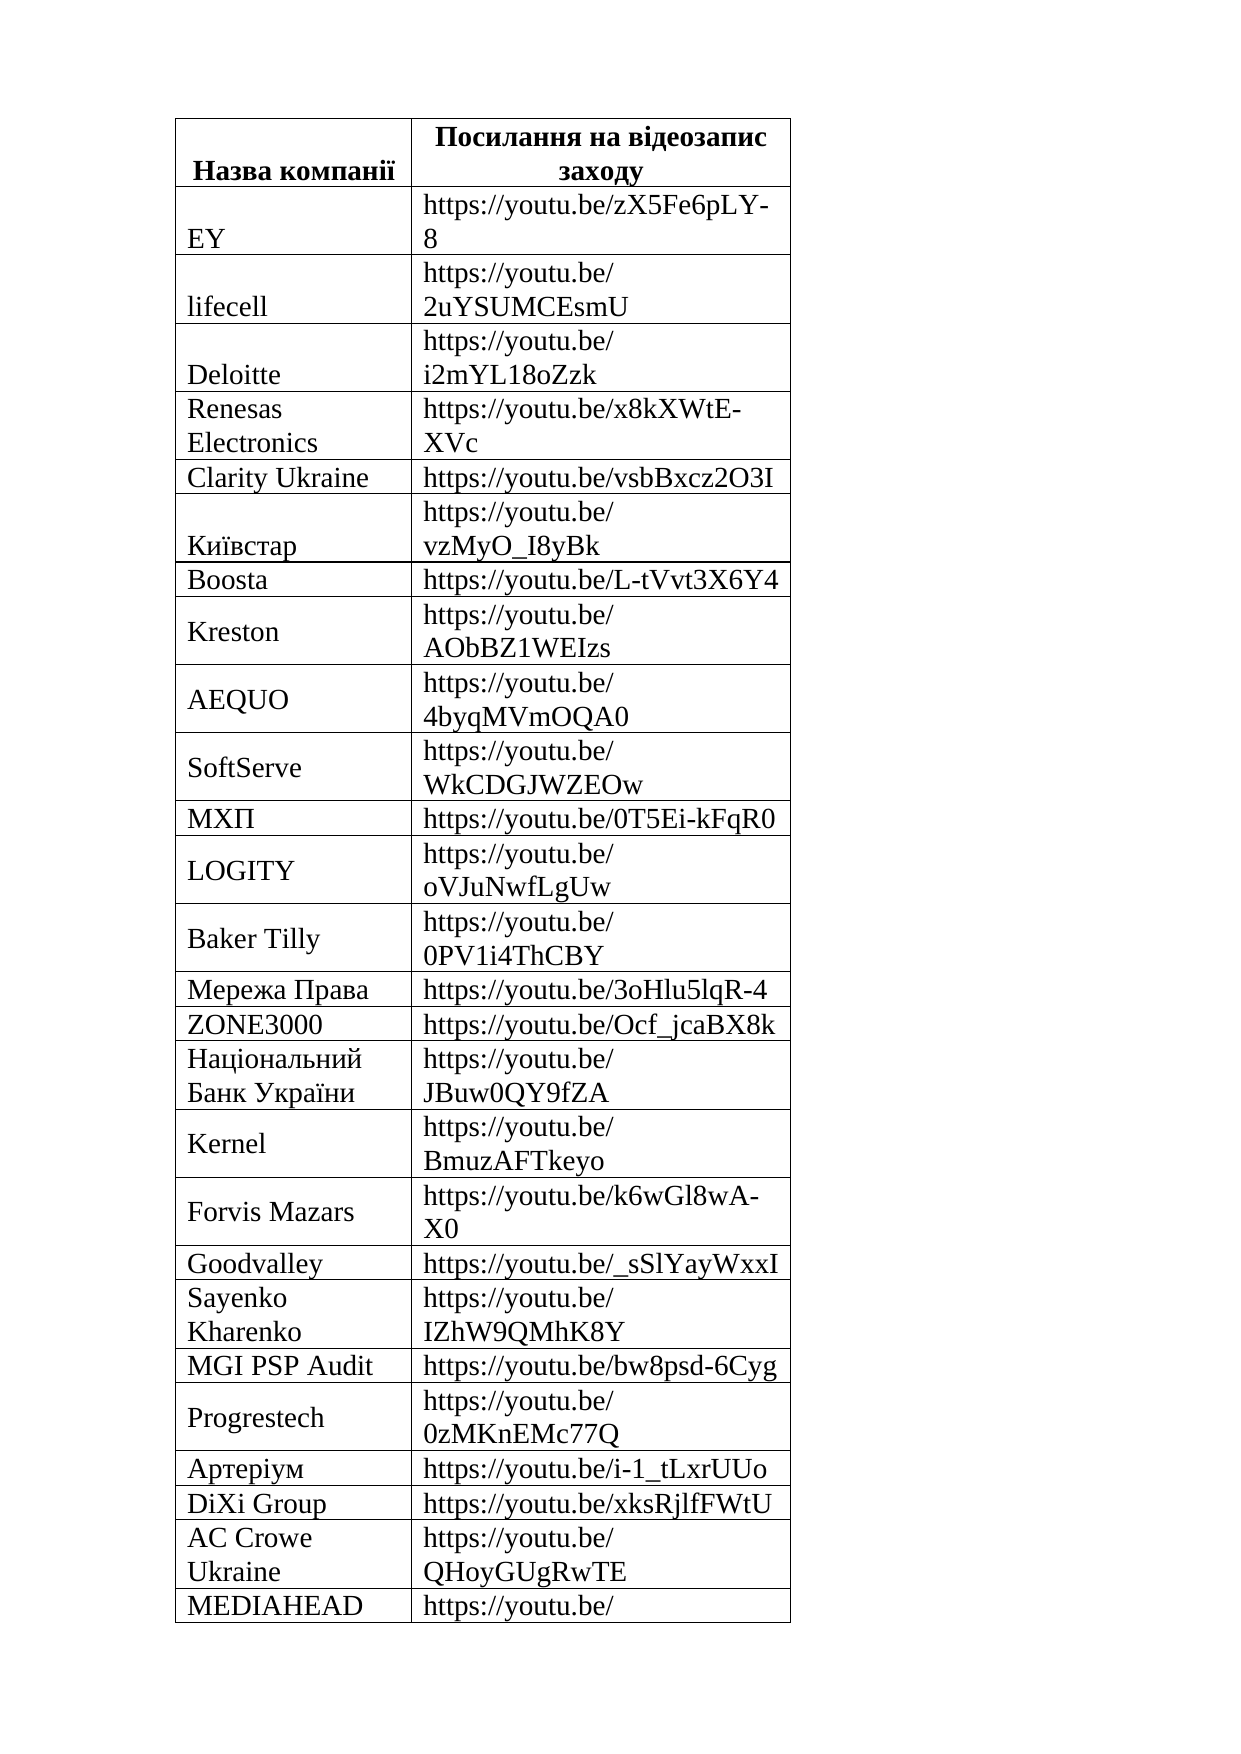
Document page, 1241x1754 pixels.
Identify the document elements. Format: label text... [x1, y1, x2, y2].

table_cell https://youtu.be/oVJuNwfLgUw [412, 836, 790, 903]
table_cell https://youtu.be/k6wGl8wA-X0 [412, 1178, 790, 1245]
table_cell https://youtu.be/AObBZ1WEIzs [412, 597, 790, 664]
table_cell https://youtu.be/_sSlYayWxxI [412, 1246, 790, 1279]
table_cell Артеріум [176, 1451, 411, 1485]
table_cell Clarity Ukraine [176, 460, 411, 493]
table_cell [412, 1589, 790, 1622]
table_cell lifecell [176, 255, 411, 322]
table_cell AEQUO [176, 665, 411, 732]
table_cell SoftServe [176, 733, 411, 800]
table_cell https://youtu.be/xksRjlfFWtU [412, 1486, 790, 1519]
table_cell https://youtu.be/i-1_tLxrUUo [412, 1451, 790, 1485]
table_cell https://youtu.be/4byqMVmOQA0 [412, 665, 790, 732]
table_cell https://youtu.be/3oHlu5lqR-4 [412, 972, 790, 1006]
table_cell https://youtu.be/JBuw0QY9fZA [412, 1041, 790, 1108]
table_cell Київстар [176, 494, 411, 561]
table_cell https://youtu.be/QHoyGUgRwTE [412, 1520, 790, 1587]
table_cell Progrestech [176, 1383, 411, 1450]
table_cell Deloitte [176, 324, 411, 391]
table_cell Kreston [176, 597, 411, 664]
table_cell https://youtu.be/bw8psd-6Cyg [412, 1349, 790, 1382]
table_header Назва компанії [176, 119, 411, 186]
table_cell https://youtu.be/0T5Ei-kFqR0 [412, 801, 790, 835]
table_cell Мережа Права [176, 972, 411, 1006]
table_cell Goodvalley [176, 1246, 411, 1279]
table_cell https://youtu.be/vsbBxcz2O3I [412, 460, 790, 493]
table_cell Baker Tilly [176, 904, 411, 971]
table_cell МХП [176, 801, 411, 835]
table_cell EY [176, 187, 411, 254]
table_cell MEDIAHEAD [176, 1589, 411, 1622]
table_header Посилання на відеозапис заходу [412, 119, 790, 186]
table_cell https://youtu.be/i2mYL18oZzk [412, 324, 790, 391]
table_cell https://youtu.be/L-tVvt3X6Y4 [412, 563, 790, 596]
table_cell AC Crowe Ukraine [176, 1520, 411, 1587]
table_cell MGI PSP Audit [176, 1349, 411, 1382]
table_cell Sayenko Kharenko [176, 1280, 411, 1347]
table_cell https://youtu.be/vzMyO_I8yBk [412, 494, 790, 561]
table_cell https://youtu.be/Ocf_jcaBX8k [412, 1007, 790, 1040]
table_cell Forvis Mazars [176, 1178, 411, 1245]
table_cell https://youtu.be/0PV1i4ThCBY [412, 904, 790, 971]
table_cell https://youtu.be/WkCDGJWZEOw [412, 733, 790, 800]
table_cell LOGITY [176, 836, 411, 903]
table_cell DiXi Group [176, 1486, 411, 1519]
table_cell https://youtu.be/zX5Fe6pLY-8 [412, 187, 790, 254]
table_cell https://youtu.be/2uYSUMCEsmU [412, 255, 790, 322]
table_cell ZONE3000 [176, 1007, 411, 1040]
table_cell https://youtu.be/0zMKnEMc77Q [412, 1383, 790, 1450]
table_cell Renesas Electronics [176, 392, 411, 459]
table_cell Національний Банк України [176, 1041, 411, 1108]
table_cell https://youtu.be/BmuzAFTkeyo [412, 1110, 790, 1177]
table_cell https://youtu.be/x8kXWtE-XVc [412, 392, 790, 459]
table_cell https://youtu.be/IZhW9QMhK8Y [412, 1280, 790, 1347]
table_cell Kernel [176, 1110, 411, 1177]
table_cell Boosta [176, 563, 411, 596]
